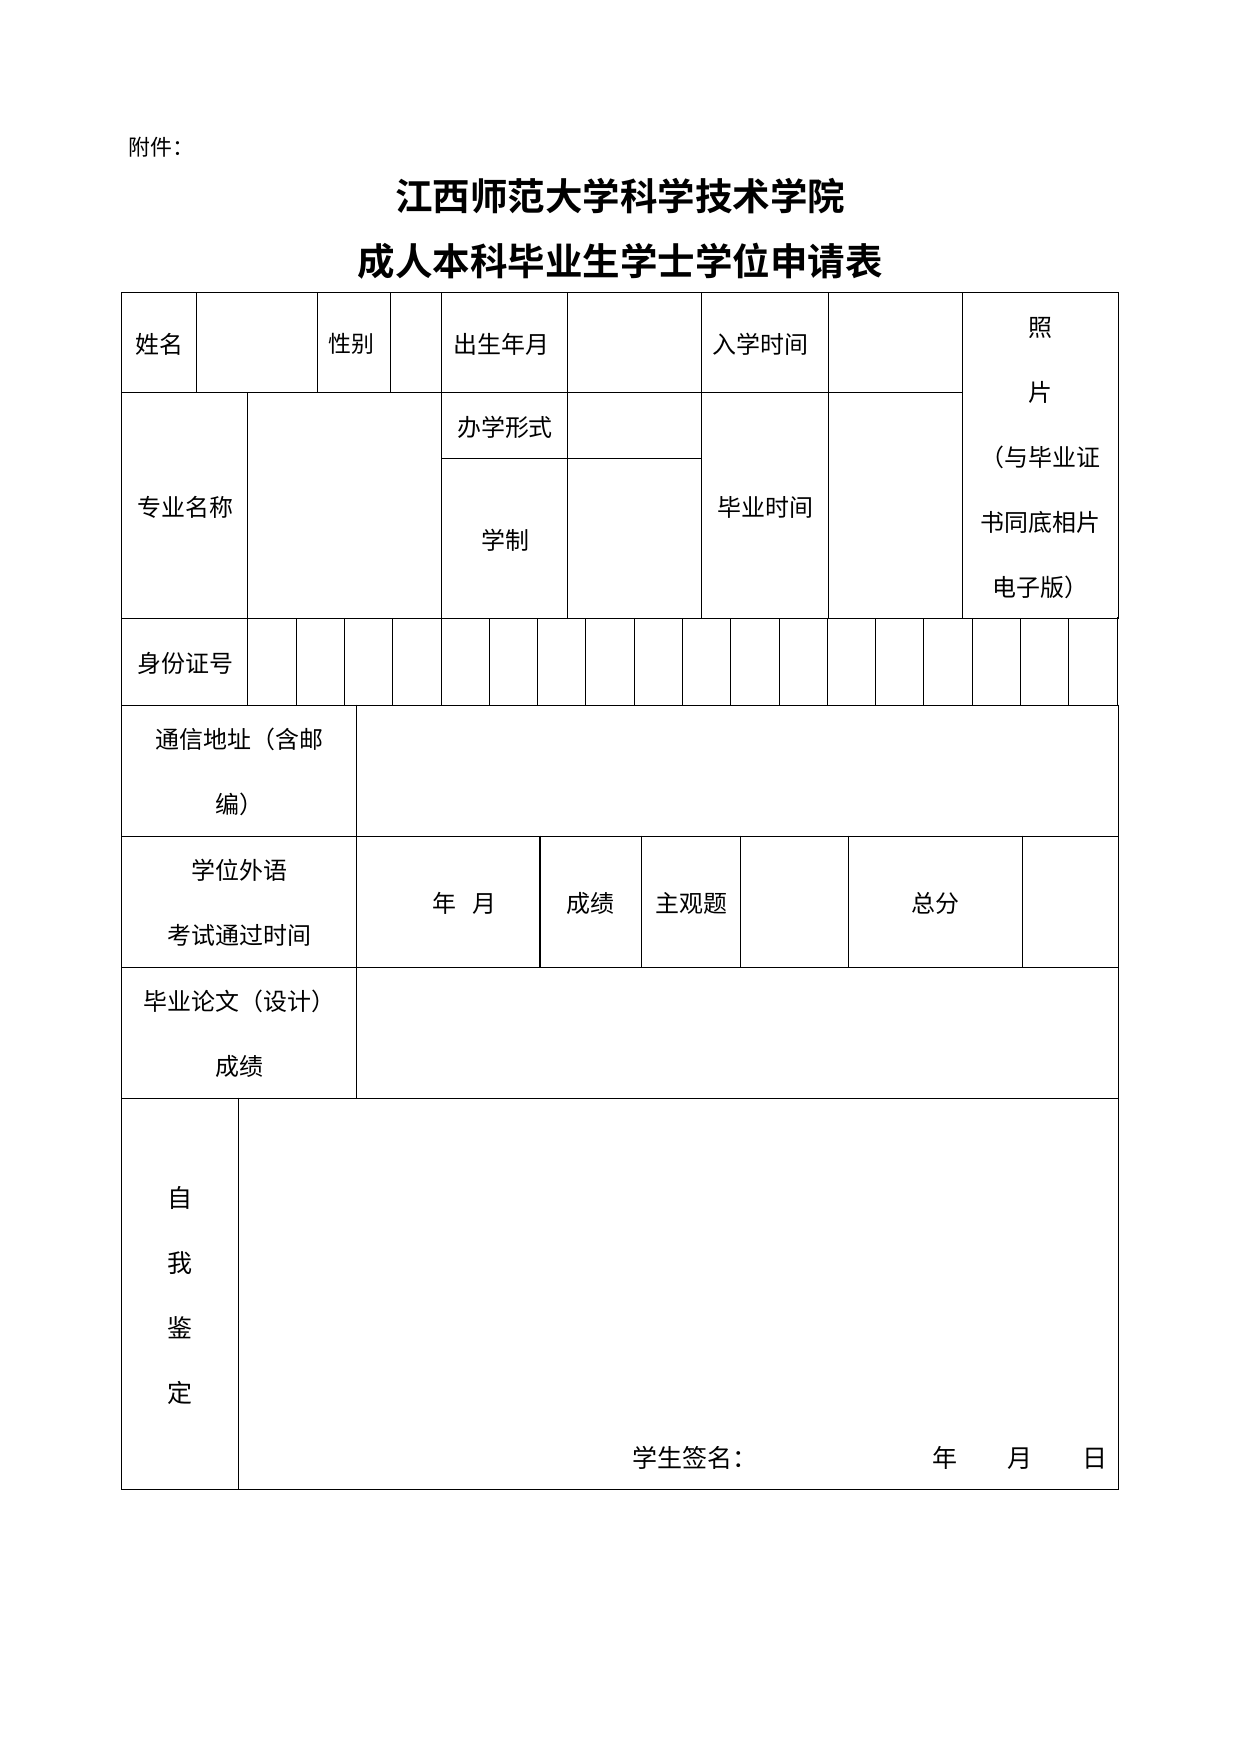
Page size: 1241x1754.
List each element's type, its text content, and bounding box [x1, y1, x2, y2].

table_cell 成绩 [541, 837, 641, 967]
table_cell [297, 619, 344, 704]
table_cell [635, 619, 682, 704]
table_cell [1021, 619, 1068, 704]
table_header [197, 293, 317, 392]
table_cell [248, 619, 296, 704]
table_cell 通信地址（含邮编） [122, 706, 356, 836]
table_cell 毕业时间 [702, 393, 828, 618]
table_cell 身份证号 [122, 619, 247, 704]
table_cell [568, 459, 701, 618]
table_cell 办学形式 [442, 393, 567, 458]
table_cell [828, 619, 875, 704]
table_cell [924, 619, 972, 704]
table_cell 毕业论文（设计） 成绩 [122, 968, 356, 1098]
table_cell [780, 619, 827, 704]
text 附件： [128, 129, 1112, 162]
table_header 照 片 （与毕业证书同底相片电子版） [963, 293, 1118, 618]
table_cell 年 月 [357, 837, 539, 967]
text 江西师范大学科学技术学院 [128, 162, 1112, 227]
table_cell [1023, 837, 1118, 967]
table_cell [442, 619, 489, 704]
table_cell 专业名称 [122, 393, 247, 618]
table_cell [538, 619, 585, 704]
table_header 入学时间 [702, 293, 828, 392]
table_cell [357, 968, 1118, 1098]
table_cell 学位外语 考试通过时间 [122, 837, 356, 967]
text 成人本科毕业生学士学位申请表 [128, 227, 1112, 292]
table_header [568, 293, 701, 392]
table_cell [741, 837, 848, 967]
table_cell [586, 619, 634, 704]
table_cell [731, 619, 779, 704]
table_cell [876, 619, 923, 704]
table_header 姓名 [122, 293, 196, 392]
table_cell [1069, 619, 1117, 704]
table_cell [973, 619, 1020, 704]
table_cell [393, 619, 441, 704]
table_cell [568, 393, 701, 458]
table_cell 总分 [849, 837, 1022, 967]
table_header 出生年月 [442, 293, 567, 392]
table_cell [490, 619, 537, 704]
table_header 性别 [318, 293, 390, 392]
table_cell [829, 393, 962, 618]
table_cell 自 我 鉴 定 [122, 1099, 238, 1489]
table_cell 主观题 [642, 837, 740, 967]
table_cell [357, 706, 1118, 836]
table_header [829, 293, 962, 392]
table_header [391, 293, 441, 392]
table_cell [345, 619, 392, 704]
table_cell [248, 393, 441, 618]
table_cell [683, 619, 730, 704]
table_cell 学制 [442, 459, 567, 618]
table_cell 学生签名： 年 月 日 [239, 1099, 1118, 1489]
